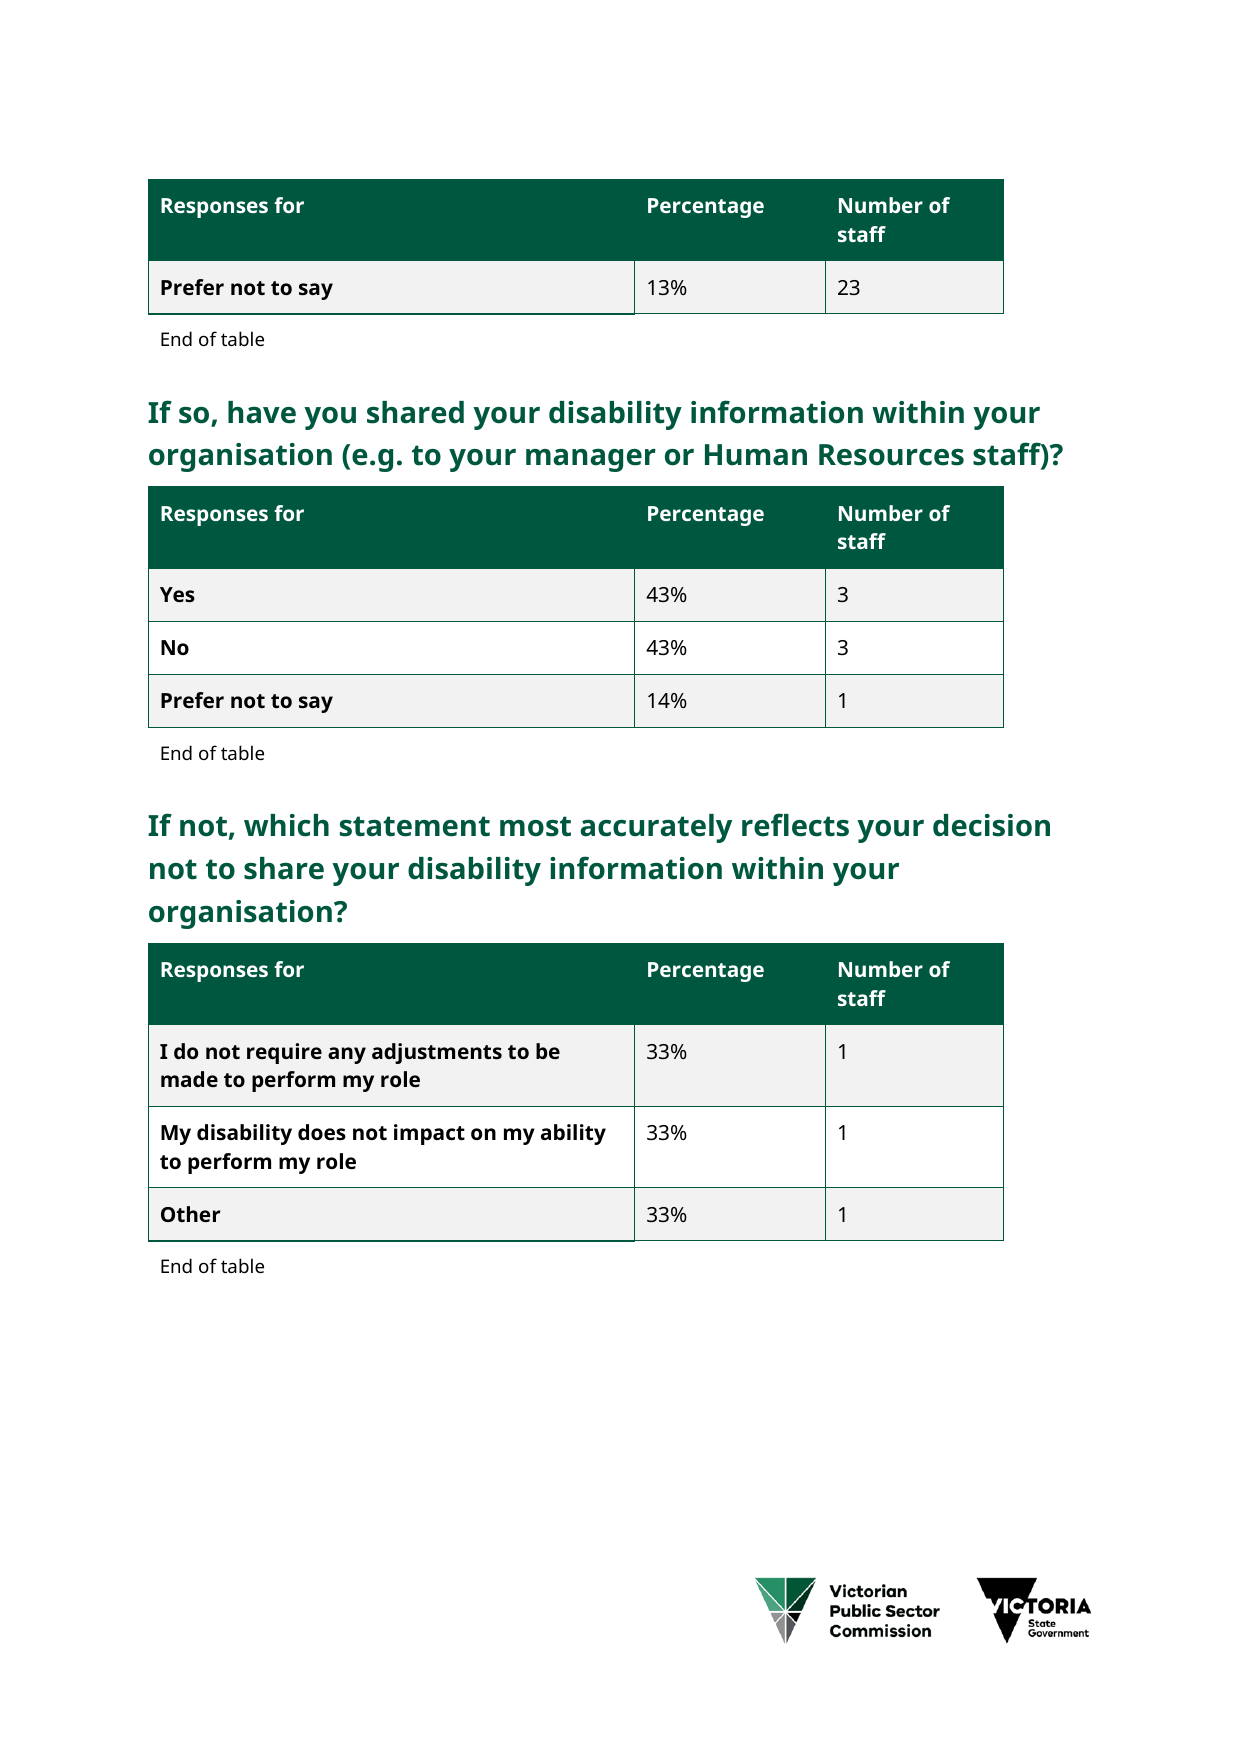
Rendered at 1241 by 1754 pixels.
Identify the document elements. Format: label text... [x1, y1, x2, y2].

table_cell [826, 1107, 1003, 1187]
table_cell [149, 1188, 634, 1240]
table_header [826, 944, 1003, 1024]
subtitle If so, have you shared your disability information within your organisation (e.g. to your manager or Human Resources staff)? [148, 392, 1092, 474]
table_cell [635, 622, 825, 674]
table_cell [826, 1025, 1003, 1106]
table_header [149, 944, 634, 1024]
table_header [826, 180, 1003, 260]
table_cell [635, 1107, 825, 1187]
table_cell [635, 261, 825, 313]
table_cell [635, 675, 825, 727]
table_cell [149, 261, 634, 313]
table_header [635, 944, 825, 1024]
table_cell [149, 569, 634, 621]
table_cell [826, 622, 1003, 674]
subtitle If not, which statement most accurately reflects your decision not to share your disability information within your organisation? [148, 806, 1092, 931]
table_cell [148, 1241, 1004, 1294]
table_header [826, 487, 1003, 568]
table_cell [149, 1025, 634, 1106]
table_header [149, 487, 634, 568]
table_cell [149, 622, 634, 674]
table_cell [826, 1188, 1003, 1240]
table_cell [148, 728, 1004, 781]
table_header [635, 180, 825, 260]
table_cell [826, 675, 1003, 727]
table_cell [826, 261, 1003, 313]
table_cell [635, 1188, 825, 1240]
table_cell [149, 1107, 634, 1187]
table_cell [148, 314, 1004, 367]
picture [754, 1577, 1093, 1645]
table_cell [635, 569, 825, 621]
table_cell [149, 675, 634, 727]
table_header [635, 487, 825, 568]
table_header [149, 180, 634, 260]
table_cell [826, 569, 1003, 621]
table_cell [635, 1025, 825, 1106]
